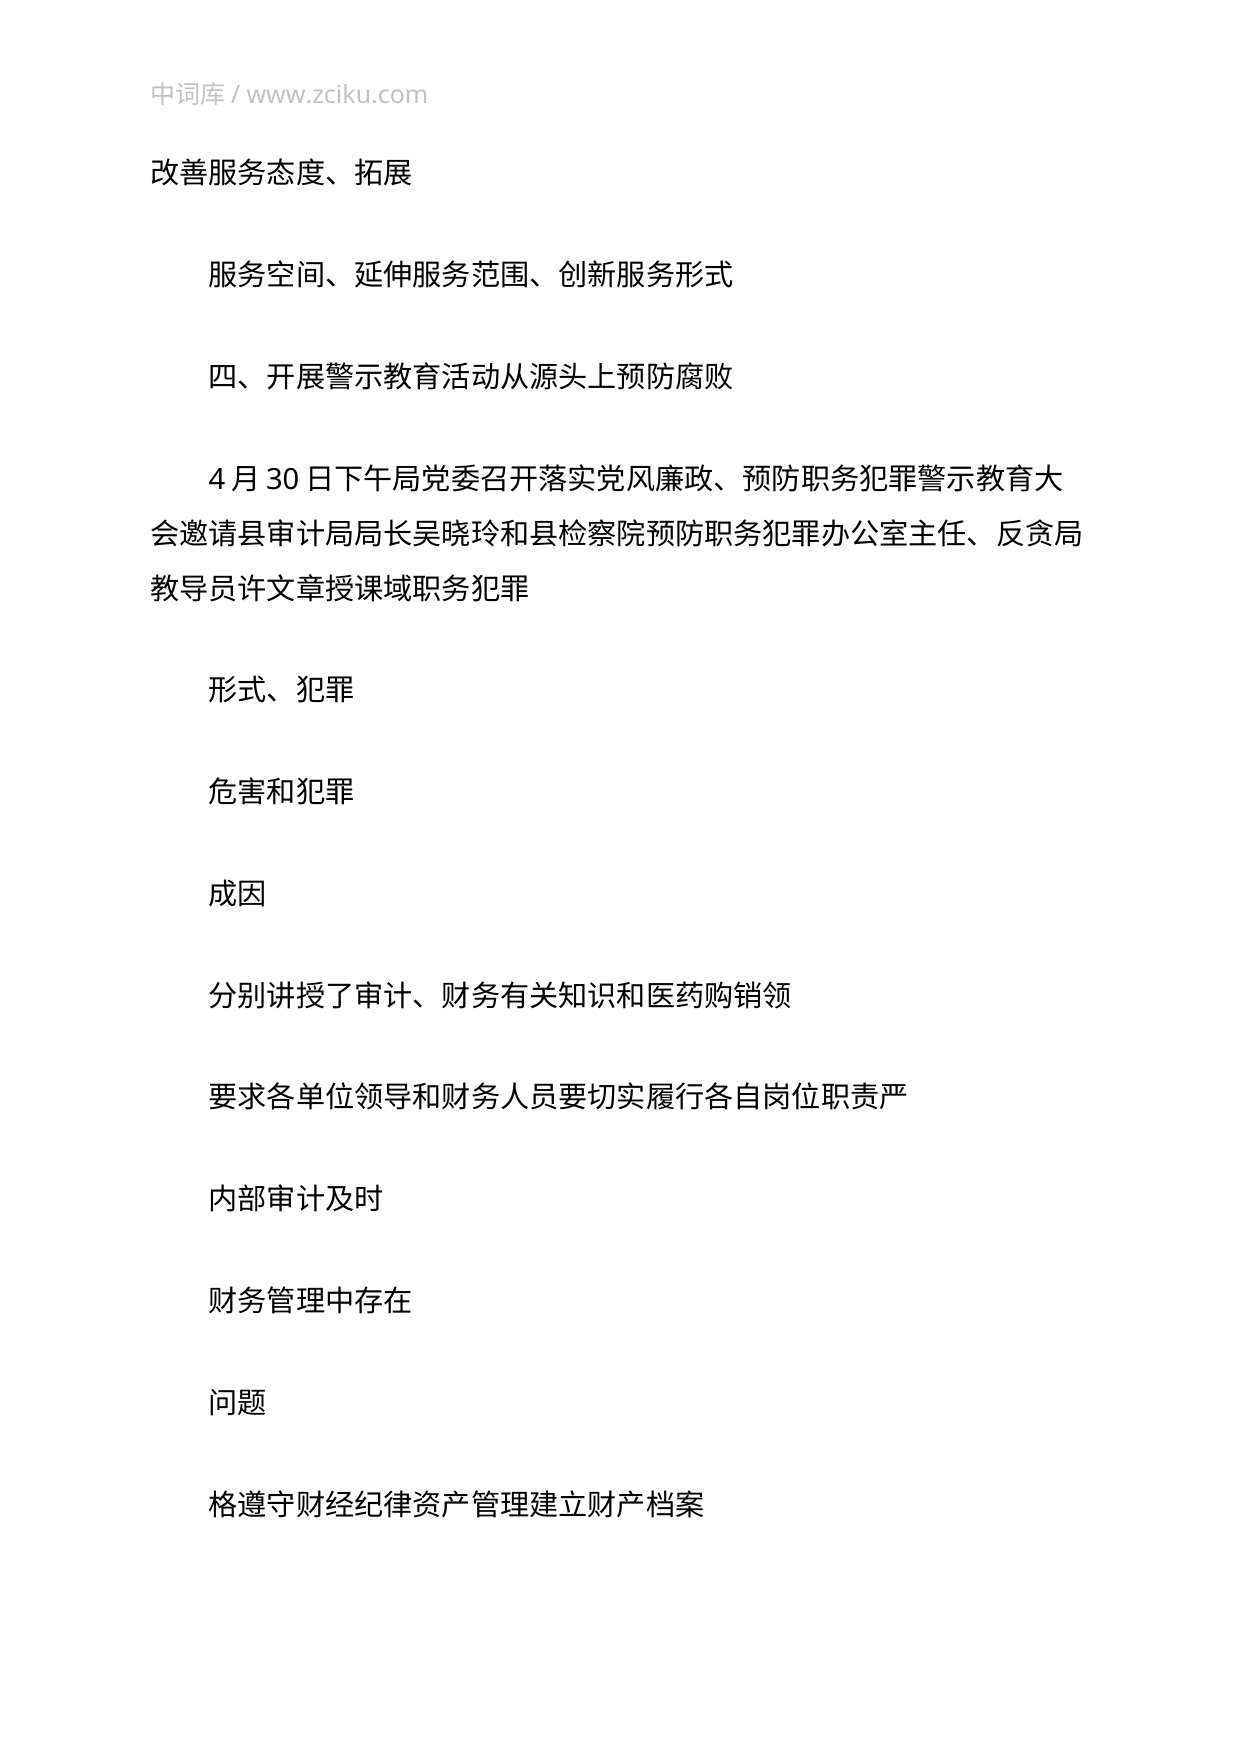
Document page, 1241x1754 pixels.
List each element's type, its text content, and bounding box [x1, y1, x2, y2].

text 问题 [150, 1379, 1090, 1422]
text 分别讲授了审计、财务有关知识和医药购销领 [150, 972, 1090, 1014]
text 形式、犯罪 [150, 667, 1090, 709]
text 内部审计及时 [150, 1176, 1090, 1218]
text 4月30日下午局党委召开落实党风廉政、预防职务犯罪警示教育大会邀请县审计局局长吴晓玲和县检察院预防职务犯罪办公室主任、反贪局教导员许文章授课域职务犯罪 [150, 455, 1090, 607]
text 要求各单位领导和财务人员要切实履行各自岗位职责严 [150, 1074, 1090, 1116]
text 成因 [150, 871, 1090, 913]
text 危害和犯罪 [150, 769, 1090, 811]
text 四、开展警示教育活动从源头上预防腐败 [150, 353, 1090, 396]
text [150, 150, 1090, 192]
text 格遵守财经纪律资产管理建立财产档案 [150, 1481, 1090, 1523]
text 财务管理中存在 [150, 1278, 1090, 1320]
text 服务空间、延伸服务范围、创新服务形式 [150, 252, 1090, 294]
